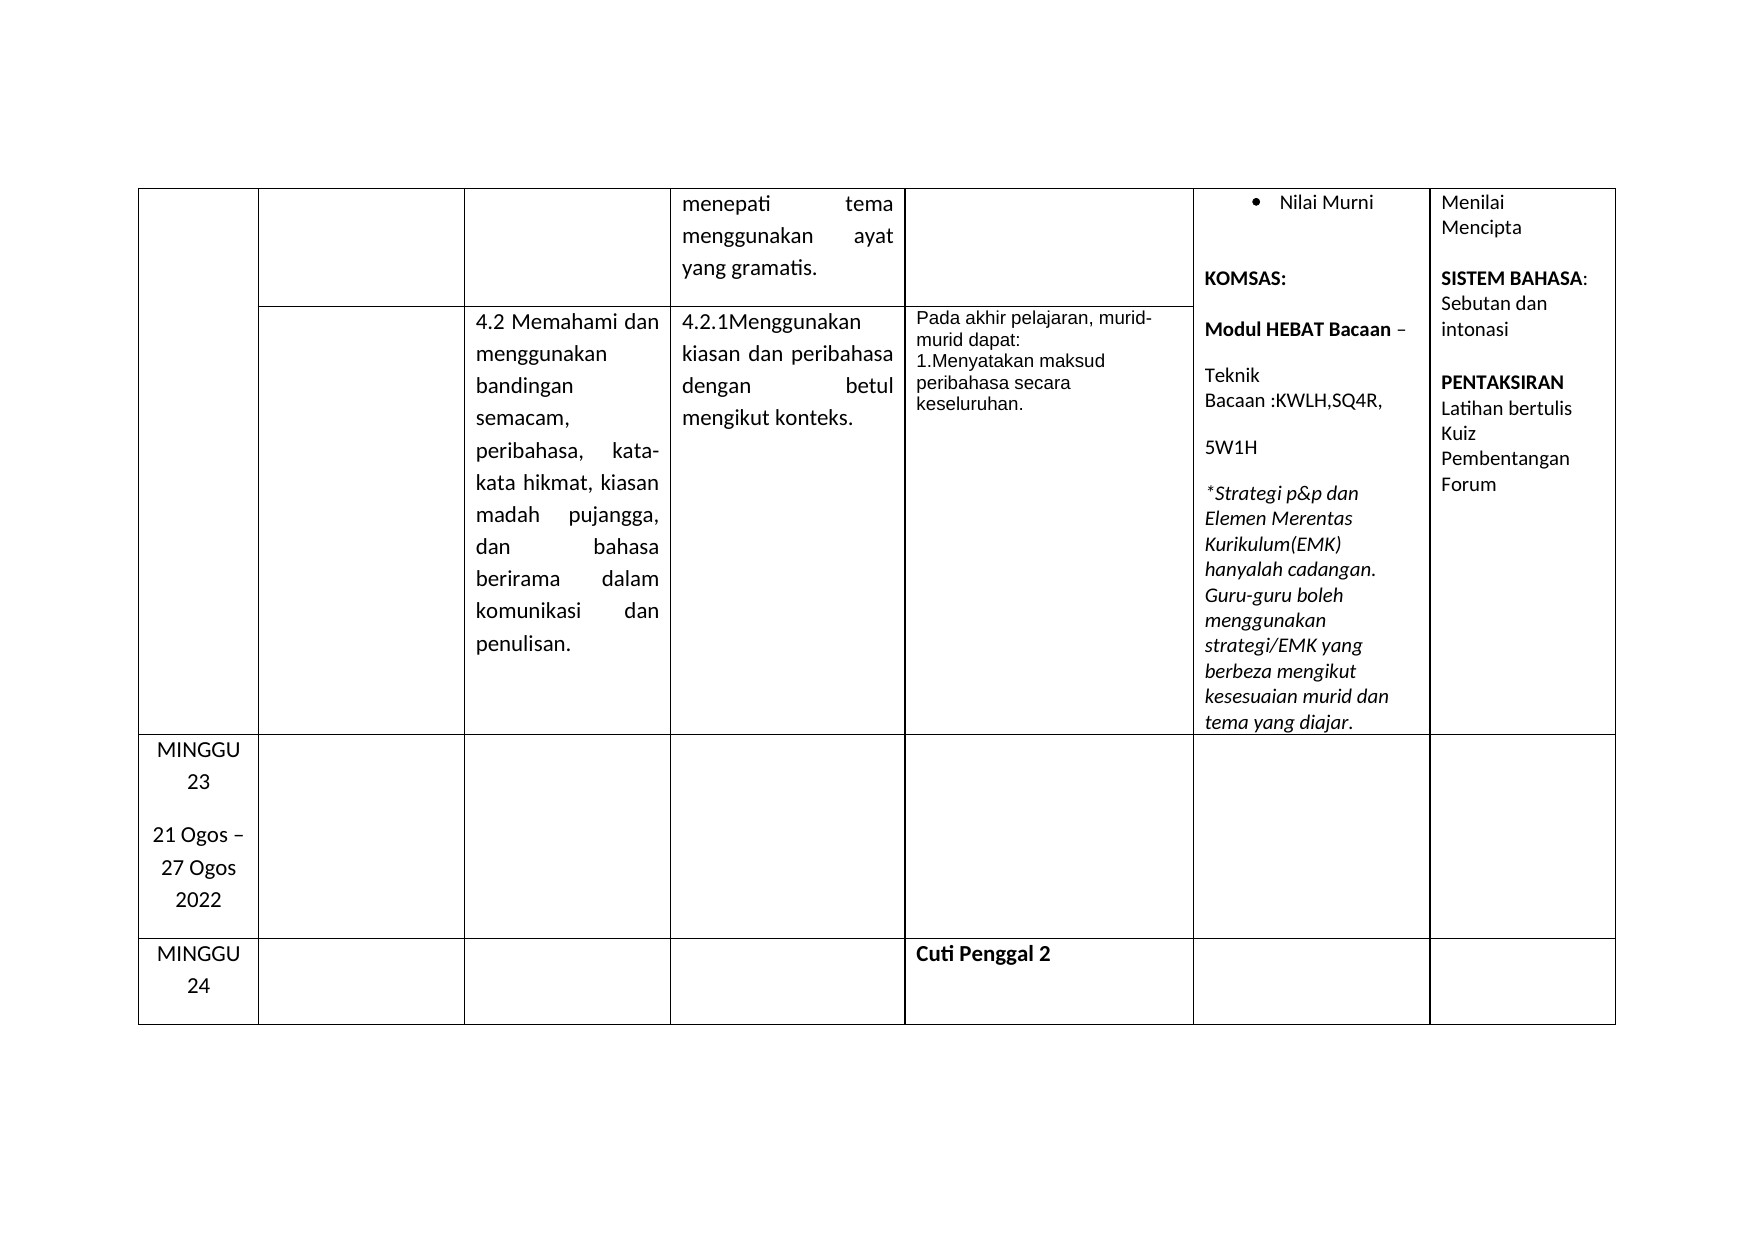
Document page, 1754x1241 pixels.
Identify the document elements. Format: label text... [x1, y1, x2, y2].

table_cell Pada akhir pelajaran, murid-murid dapat: 1.Menyatakan maksud peribahasa secara keseluruhan. [906, 307, 1193, 734]
table_cell MINGGU 23 21 Ogos – 27 Ogos 2022 [139, 735, 258, 938]
table_cell [259, 189, 464, 306]
table_cell [671, 939, 904, 1023]
table_cell [259, 307, 464, 734]
table_cell 4.2.1Menggunakan kiasan dan peribahasa dengan betul mengikut konteks. [671, 307, 904, 734]
table_cell [259, 735, 464, 938]
table_cell [1431, 735, 1615, 938]
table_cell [465, 189, 670, 306]
table_cell [259, 939, 464, 1023]
table_cell [1431, 939, 1615, 1023]
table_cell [906, 189, 1193, 306]
table_cell 4.2 Memahami dan menggunakan bandingan semacam, peribahasa, kata-kata hikmat, kiasan madah pujangga, dan bahasa berirama dalam komunikasi dan penulisan. [465, 307, 670, 734]
table_cell [1194, 735, 1429, 938]
table_cell [465, 735, 670, 938]
table_cell [1194, 939, 1429, 1023]
table_cell [906, 735, 1193, 938]
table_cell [671, 189, 904, 306]
table_cell Cuti Penggal 2 [906, 939, 1193, 1023]
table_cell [139, 939, 258, 1023]
table_cell [671, 735, 904, 938]
table_cell [465, 939, 670, 1023]
